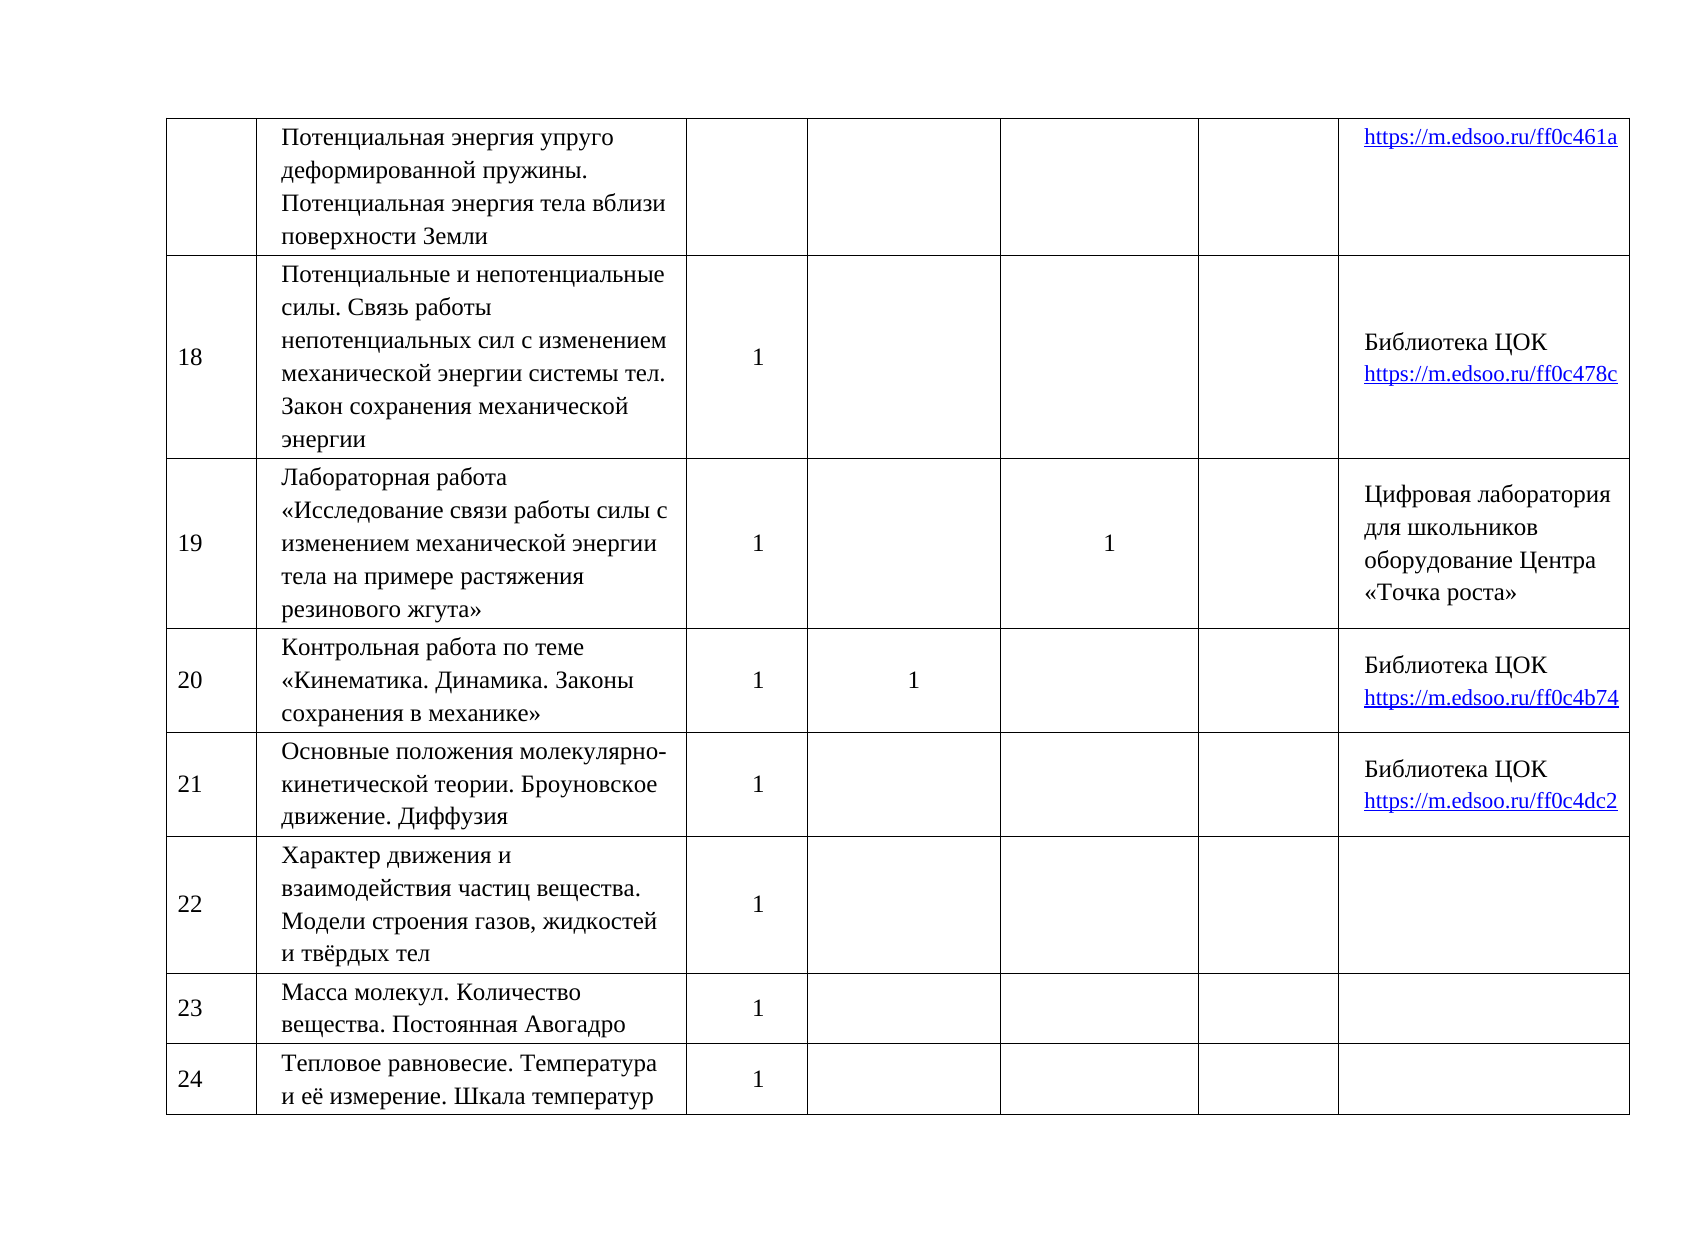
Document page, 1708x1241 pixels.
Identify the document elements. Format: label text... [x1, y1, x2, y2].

table_cell [1199, 837, 1338, 973]
table_cell [1199, 1044, 1338, 1113]
table_cell Контрольная работа по теме «Кинематика. Динамика. Законы сохранения в механике» [257, 629, 686, 732]
table_cell [808, 733, 1000, 836]
table_cell Характер движения и взаимодействия частиц вещества. Модели строения газов, жидкостей и твёрдых тел [257, 837, 686, 973]
table_cell Масса молекул. Количество вещества. Постоянная Авогадро [257, 974, 686, 1043]
table_header [687, 119, 807, 254]
table_cell [1001, 1044, 1198, 1113]
table_cell Библиотека ЦОК https://m.edsoo.ru/ff0c4b74 [1339, 629, 1629, 732]
table_cell 20 [167, 629, 256, 732]
table_cell 1 [808, 629, 1000, 732]
table_cell [1199, 629, 1338, 732]
table_cell 1 [687, 1044, 807, 1113]
table_cell 1 [1001, 459, 1198, 628]
table_cell [1001, 837, 1198, 973]
table_cell Потенциальные и непотенциальные силы. Связь работы непотенциальных сил с изменением механической энергии системы тел. Закон сохранения механической энергии [257, 256, 686, 458]
table_cell [808, 459, 1000, 628]
table_cell 1 [687, 459, 807, 628]
table_cell 1 [687, 837, 807, 973]
table_cell 22 [167, 837, 256, 973]
table_header [1199, 119, 1338, 254]
table_cell [1001, 974, 1198, 1043]
table_cell [808, 1044, 1000, 1113]
table_cell 19 [167, 459, 256, 628]
table_cell 1 [687, 629, 807, 732]
table_cell 23 [167, 974, 256, 1043]
table_cell [1001, 733, 1198, 836]
table_cell [1199, 974, 1338, 1043]
table_cell [808, 837, 1000, 973]
table_cell [1199, 733, 1338, 836]
table_cell [1339, 1044, 1629, 1113]
table_cell [1339, 974, 1629, 1043]
table_cell Тепловое равновесие. Температура и её измерение. Шкала температур [257, 1044, 686, 1113]
table_cell 24 [167, 1044, 256, 1113]
table_cell Библиотека ЦОК https://m.edsoo.ru/ff0c478c [1339, 256, 1629, 458]
table_cell 1 [687, 974, 807, 1043]
table_header https://m.edsoo.ru/ff0c461a [1339, 119, 1629, 254]
table_cell [1001, 629, 1198, 732]
table_cell 1 [687, 733, 807, 836]
table_cell [1339, 837, 1629, 973]
table_cell [1001, 256, 1198, 458]
table_cell Библиотека ЦОК https://m.edsoo.ru/ff0c4dc2 [1339, 733, 1629, 836]
table_cell Лабораторная работа «Исследование связи работы силы с изменением механической энергии тела на примере растяжения резинового жгута» [257, 459, 686, 628]
table_cell Цифровая лаборатория для школьников оборудование Центра «Точка роста» [1339, 459, 1629, 628]
table_header [808, 119, 1000, 254]
table_header Потенциальная энергия упруго деформированной пружины. Потенциальная энергия тела вблизи поверхности Земли [257, 119, 686, 254]
table_cell 21 [167, 733, 256, 836]
table_header [167, 119, 256, 254]
table_cell [808, 974, 1000, 1043]
table_cell Основные положения молекулярно- кинетической теории. Броуновское движение. Диффузия [257, 733, 686, 836]
table_cell [808, 256, 1000, 458]
table_cell [1199, 459, 1338, 628]
table_cell 1 [687, 256, 807, 458]
table_cell [1199, 256, 1338, 458]
table_cell 18 [167, 256, 256, 458]
table_header [1001, 119, 1198, 254]
